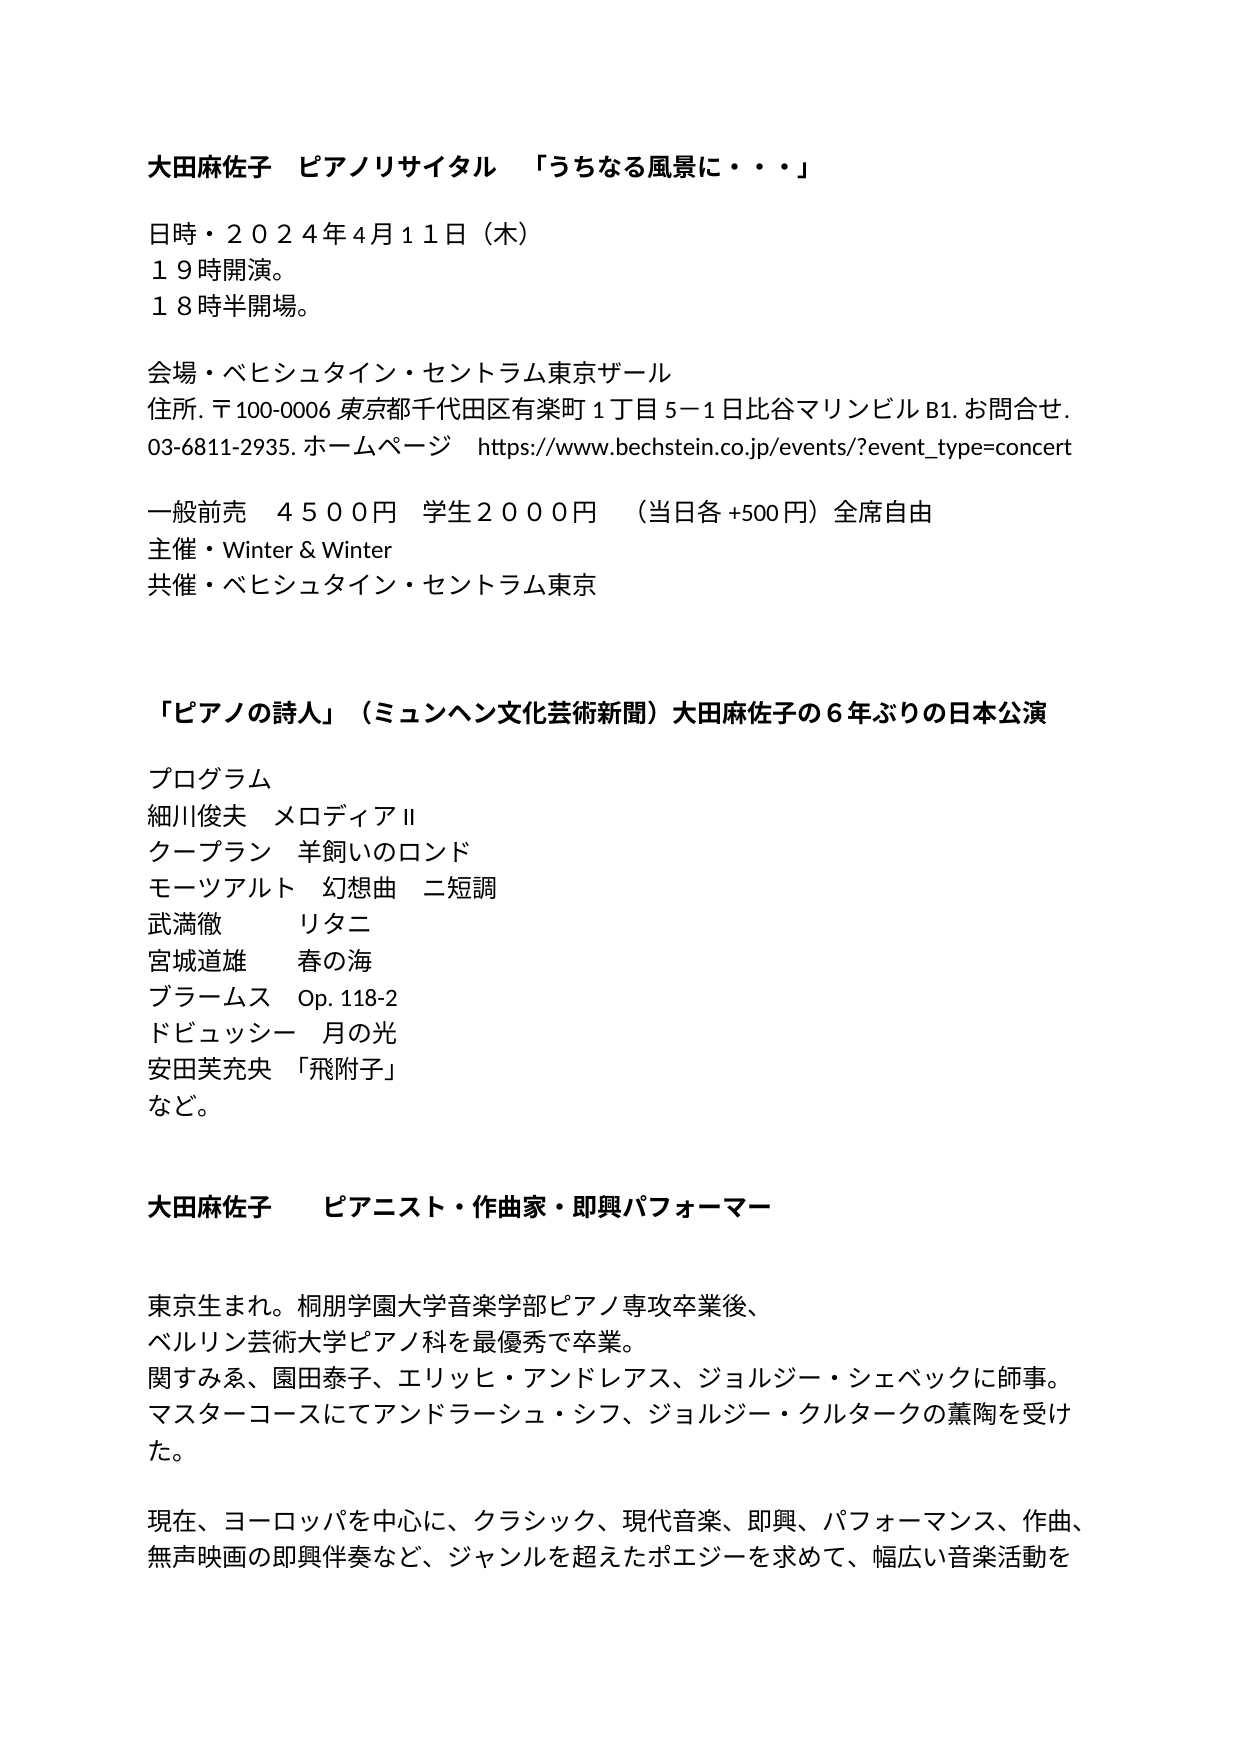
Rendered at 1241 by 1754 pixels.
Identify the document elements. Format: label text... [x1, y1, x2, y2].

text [148, 1501, 1093, 1574]
text など。 [148, 1086, 1093, 1122]
text ベルリン芸術大学ピアノ科を最優秀で卒業。 [148, 1322, 1093, 1359]
text 大田麻佐子 ピアノリサイタル 「うちなる風景に・・・」 [148, 148, 1093, 184]
text モーツアルト 幻想曲 ニ短調 [148, 869, 1093, 905]
text 「ピアノの詩人」（ミュンヘン文化芸術新聞）大田麻佐子の６年ぶりの日本公演 [148, 693, 1093, 729]
text 関すみゑ、園田泰子、エリッヒ・アンドレアス、ジョルジー・シェベックに師事。マスターコースにてアンドラーシュ・シフ、ジョルジー・クルタークの薫陶を受けた。 [148, 1359, 1093, 1467]
text 日時・２０２４年4月1１日（木） [148, 214, 1093, 251]
text 会場・ベヒシュタイン・セントラム東京ザール [148, 354, 1093, 390]
text クープラン 羊飼いのロンド [148, 832, 1093, 869]
text ブラームス Op. 118-2 [148, 977, 1093, 1014]
text ドビュッシー 月の光 [148, 1014, 1093, 1050]
text 主催・Winter & Winter [148, 529, 1093, 565]
text プログラム [148, 760, 1093, 796]
text 細川俊夫 メロディアII [148, 796, 1093, 832]
text 武満徹 リタニ [148, 905, 1093, 941]
text 大田麻佐子 ピアニスト・作曲家・即興パフォーマー [148, 1187, 1093, 1223]
text 共催・ベヒシュタイン・セントラム東京 [148, 565, 1093, 602]
text 住所. 〒100-0006 東京都千代田区有楽町1丁目5－1日比谷マリンビル B1. お問合せ. 03‐6811‐2935. ホームページ https://www.bechstein.co.jp/events/?event_type=concert [148, 390, 1093, 462]
text 東京生まれ。桐朋学園大学音楽学部ピアノ専攻卒業後、 [148, 1286, 1093, 1322]
text １８時半開場。 [148, 287, 1093, 323]
text 一般前売 ４５００円 学生２０００円 （当日各 +500円）全席自由 [148, 493, 1093, 529]
text 宮城道雄 春の海 [148, 941, 1093, 977]
text １９時開演。 [148, 251, 1093, 287]
text 安田芙充央 「飛附子」 [148, 1050, 1093, 1086]
